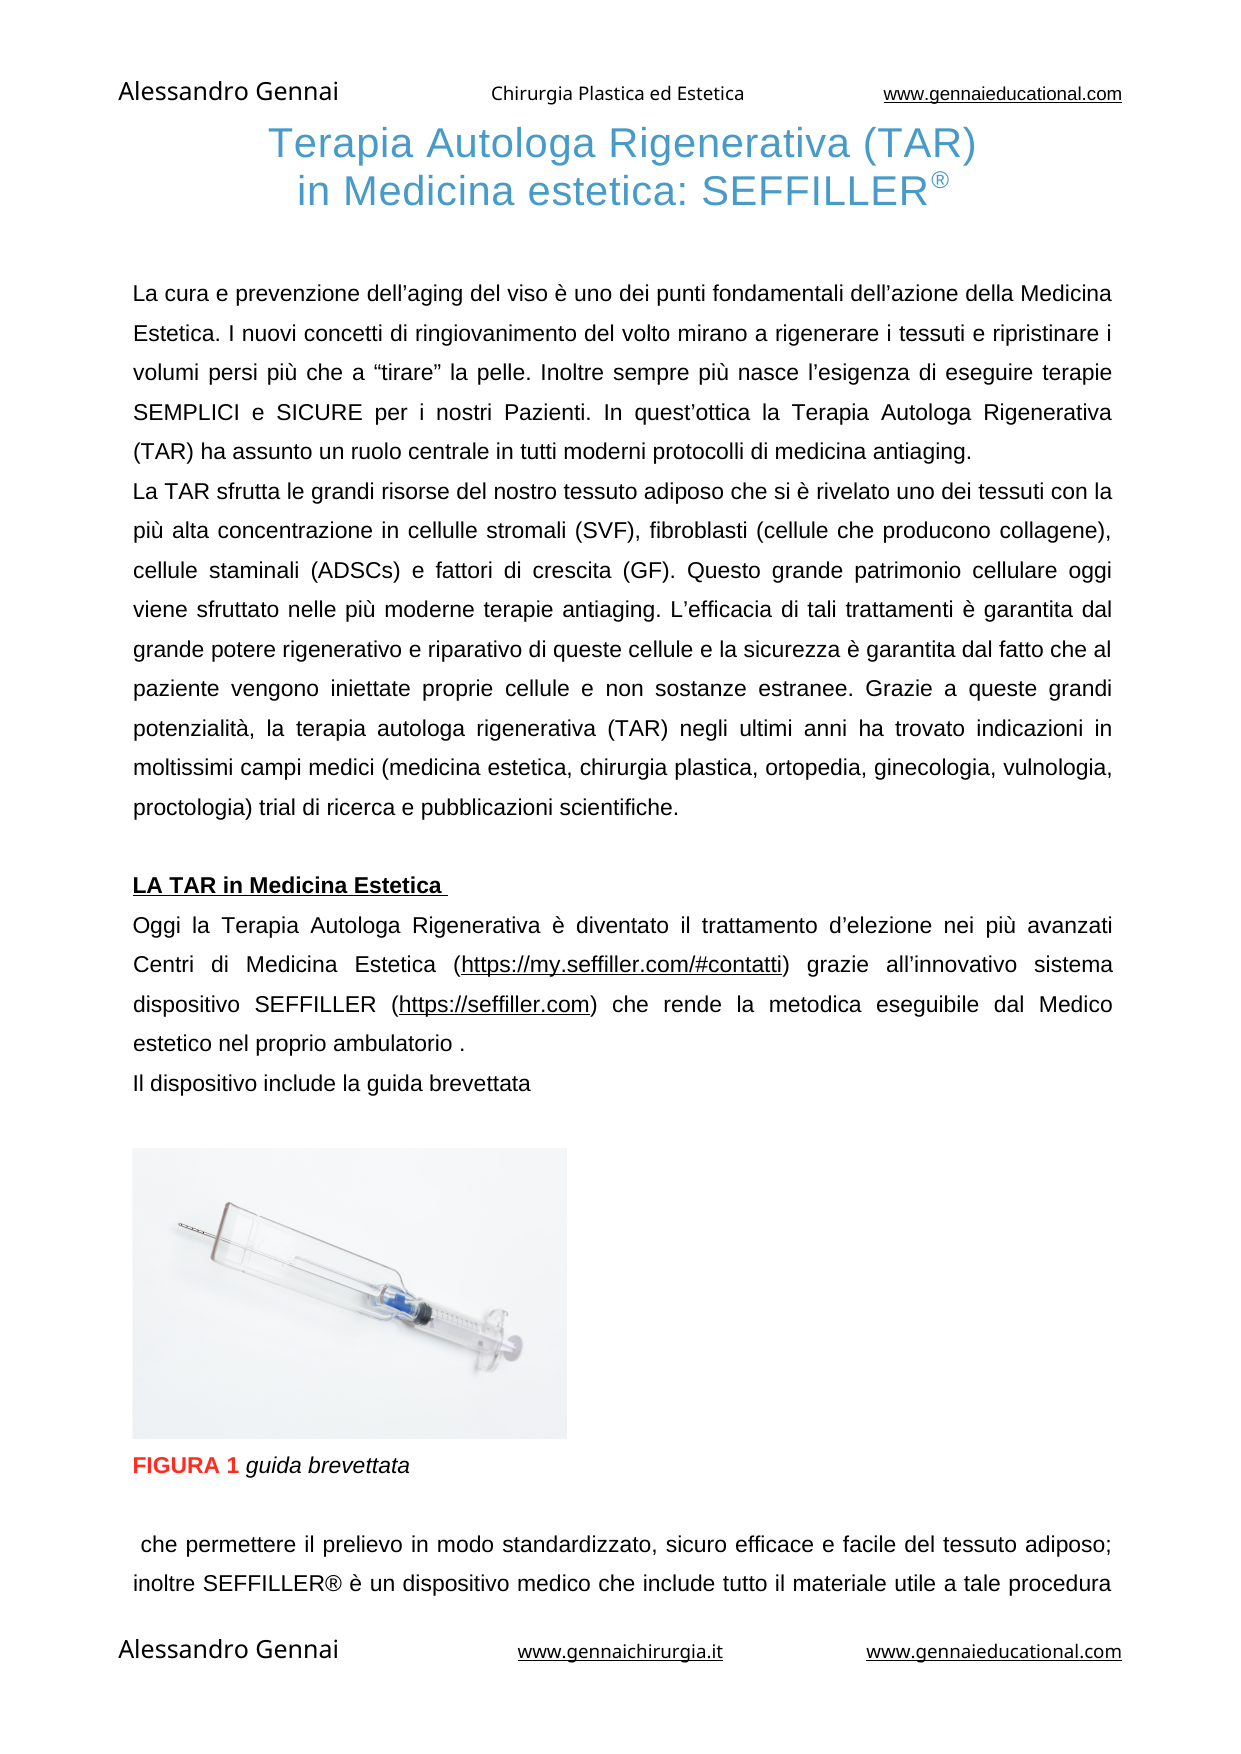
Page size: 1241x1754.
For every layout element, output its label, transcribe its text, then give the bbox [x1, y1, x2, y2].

text Oggi la Terapia Autologa Rigenerativa è diventato il trattamento d’elezione nei più avanzati Centri di Medicina Estetica (https://my.seffiller.com/#contatti) grazie all’innovativo sistema dispositivo SEFFILLER (https://seffiller.com) che rende la metodica eseguibile dal Medico estetico nel proprio ambulatorio . [132, 912, 1113, 1057]
picture [132, 1148, 567, 1439]
text in Medicina estetica: SEFFILLER® [132, 166, 1113, 214]
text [132, 1531, 1113, 1596]
text La TAR sfrutta le grandi risorse del nostro tessuto adiposo che si è rivelato uno dei tessuti con la più alta concentrazione in cellulle stromali (SVF), fibroblasti (cellule che producono collagene), cellule staminali (ADSCs) e fattori di crescita (GF). Questo grande patrimonio cellulare oggi viene sfruttato nelle più moderne terapie antiaging. L’efficacia di tali trattamenti è garantita dal grande potere rigenerativo e riparativo di queste cellule e la sicurezza è garantita dal fatto che al paziente vengono iniettate proprie cellule e non sostanze estranee. Grazie a queste grandi potenzialità, la terapia autologa rigenerativa (TAR) negli ultimi anni ha trovato indicazioni in moltissimi campi medici (medicina estetica, chirurgia plastica, ortopedia, ginecologia, vulnologia, proctologia) trial di ricerca e pubblicazioni scientifiche. [132, 478, 1113, 820]
text FIGURA 1 guida brevettata [132, 1452, 1113, 1478]
text LA TAR in Medicina Estetica [132, 872, 1113, 899]
text Terapia Autologa Rigenerativa (TAR) [132, 118, 1113, 166]
text La cura e prevenzione dell’aging del viso è uno dei punti fondamentali dell’azione della Medicina Estetica. I nuovi concetti di ringiovanimento del volto mirano a rigenerare i tessuti e ripristinare i volumi persi più che a “tirare” la pelle. Inoltre sempre più nasce l’esigenza di eseguire terapie SEMPLICI e SICURE per i nostri Pazienti. In quest’ottica la Terapia Autologa Rigenerativa (TAR) ha assunto un ruolo centrale in tutti moderni protocolli di medicina antiaging. [132, 280, 1113, 464]
text Il dispositivo include la guida brevettata [132, 1070, 1113, 1096]
